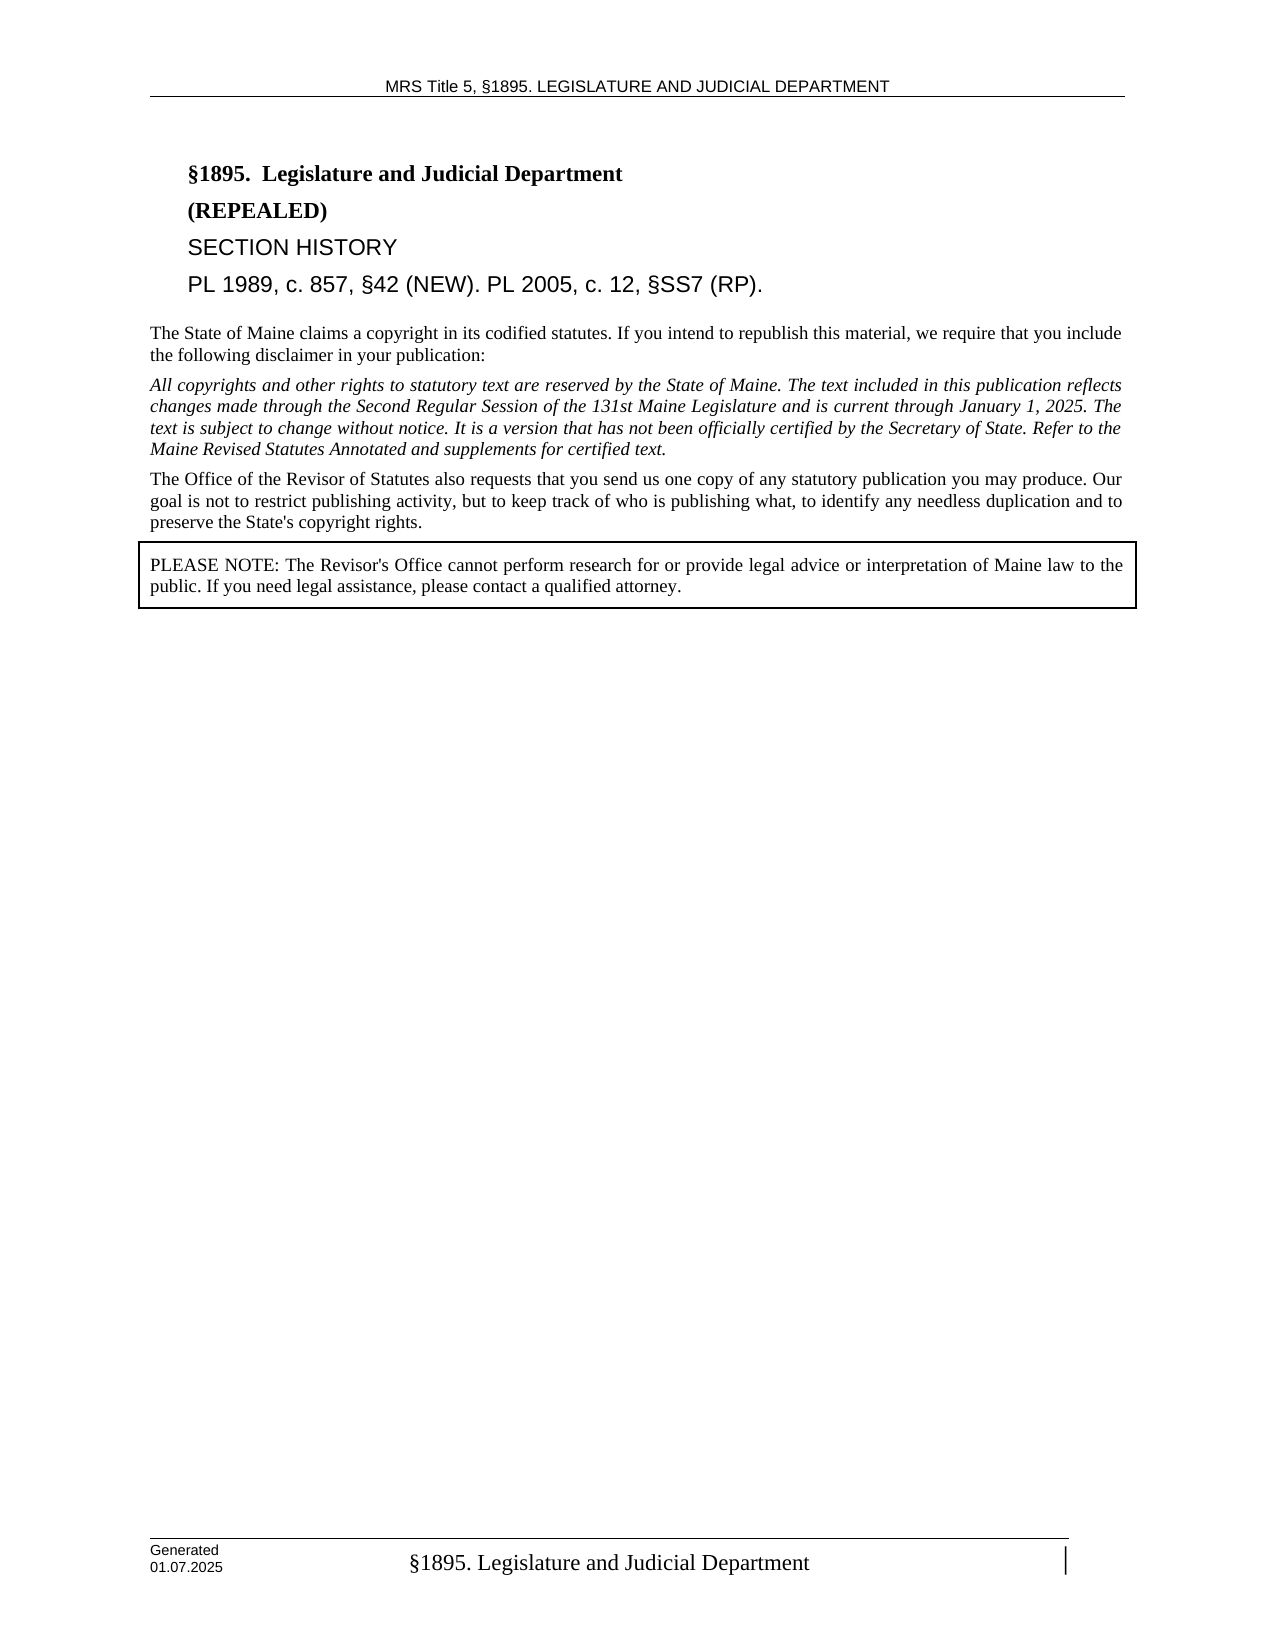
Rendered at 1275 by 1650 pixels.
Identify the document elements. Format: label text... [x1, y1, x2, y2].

text PL 1989, c. 857, §42 (NEW). PL 2005, c. 12, §SS7 (RP). [187, 271, 1125, 297]
text PLEASE NOTE: The Revisor's Office cannot perform research for or provide legal advice or interpretation of Maine law to the public. If you need legal assistance, please contact a qualified attorney. [140, 543, 1135, 607]
text SECTION HISTORY [187, 234, 1125, 260]
text All copyrights and other rights to statutory text are reserved by the State of Maine. The text included in this publication reflects changes made through the Second Regular Session of the 131st Maine Legislature and is current through January 1, 2025 . The text is subject to change without notice. It is a version that has not been officially certified by the Secretary of State. Refer to the Maine Revised Statutes Annotated and supplements for certified text. [150, 373, 1125, 460]
text (REPEALED) [187, 197, 1125, 223]
text §1895. Legislature and Judicial Department [187, 160, 1125, 187]
text The State of Maine claims a copyright in its codified statutes. If you intend to republish this material, we require that you include the following disclaimer in your publication: [150, 322, 1125, 365]
text The Office of the Revisor of Statutes also requests that you send us one copy of any statutory publication you may produce. Our goal is not to restrict publishing activity, but to keep track of who is publishing what, to identify any needless duplication and to preserve the State's copyright rights. [150, 468, 1125, 533]
